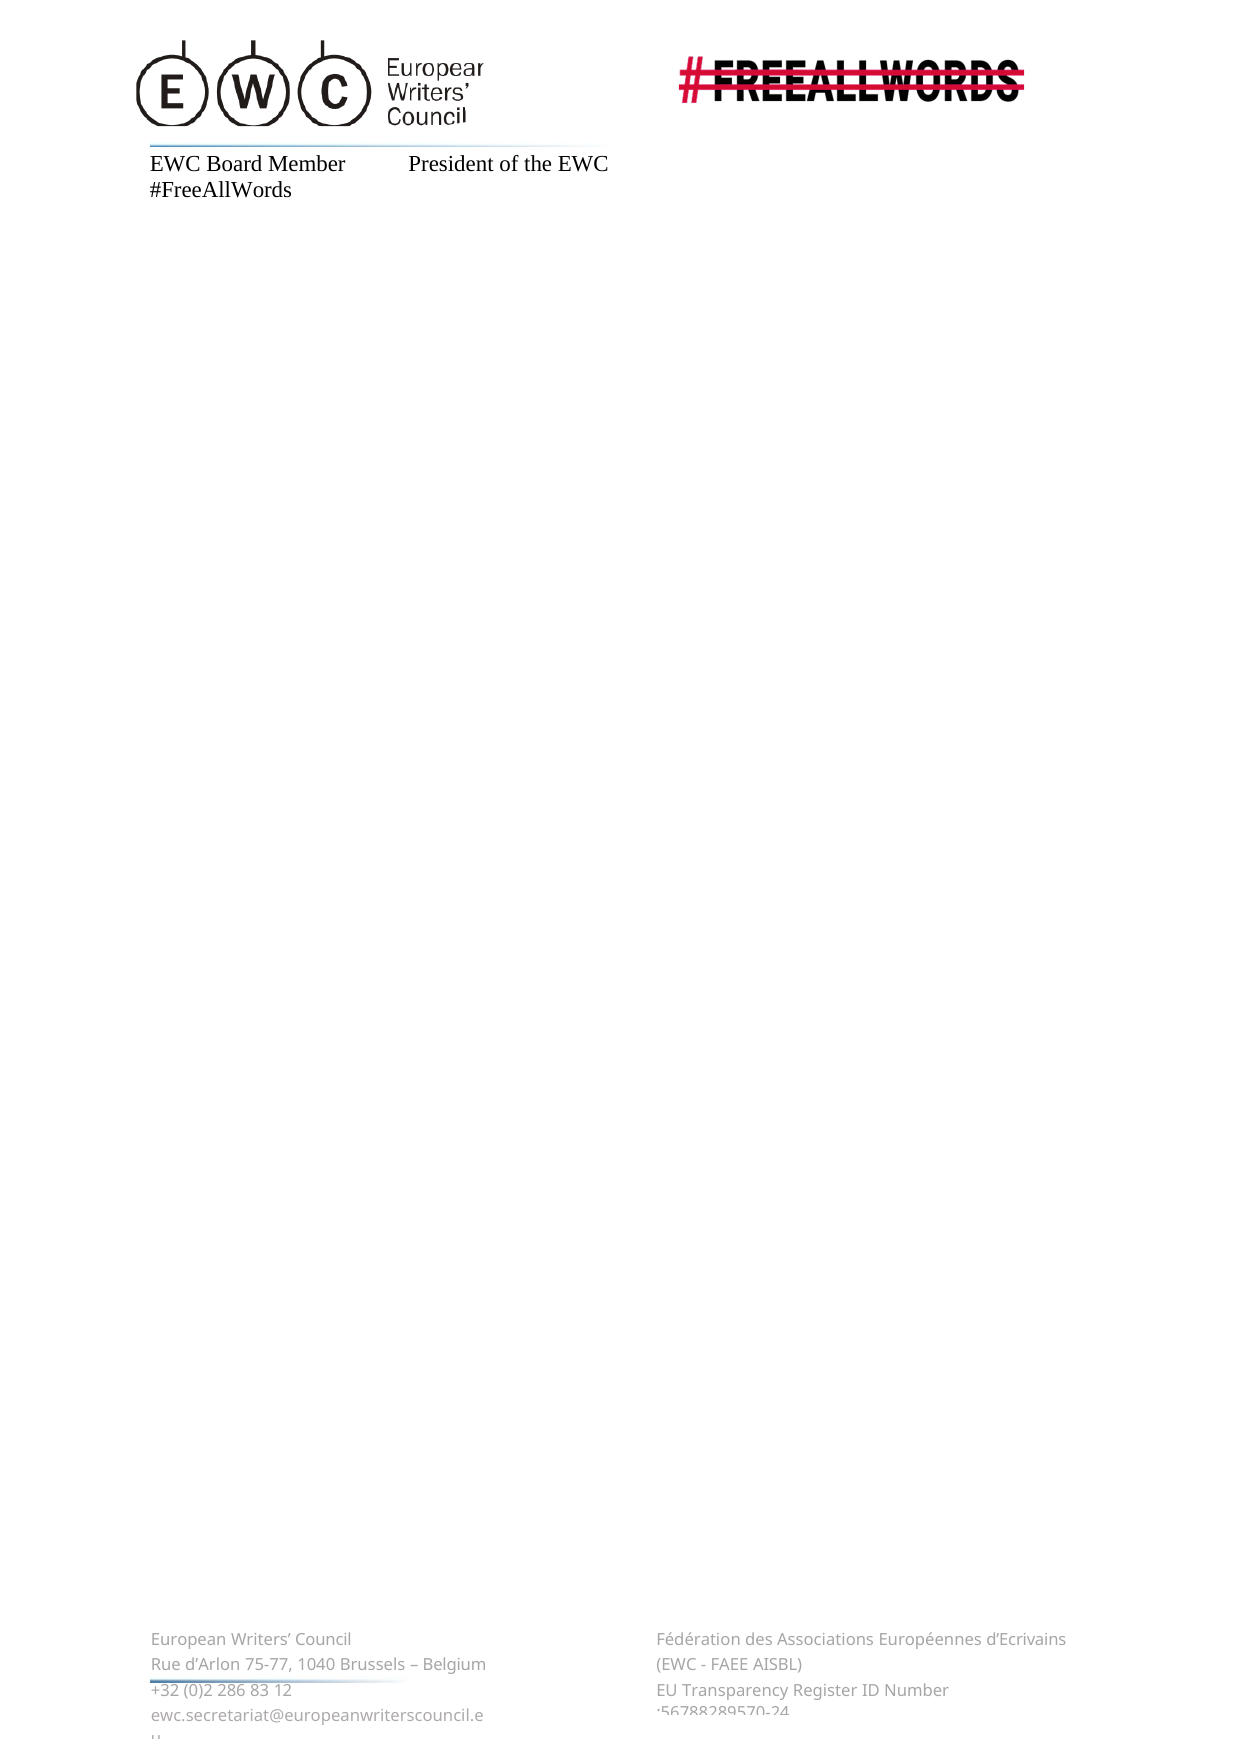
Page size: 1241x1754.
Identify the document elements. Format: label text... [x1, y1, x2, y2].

picture [150, 1676, 413, 1683]
picture [678, 51, 1025, 104]
picture [150, 142, 611, 147]
text #FreeAllWords [149, 176, 1090, 203]
text EWC Board Member President of the EWC [149, 150, 1090, 176]
